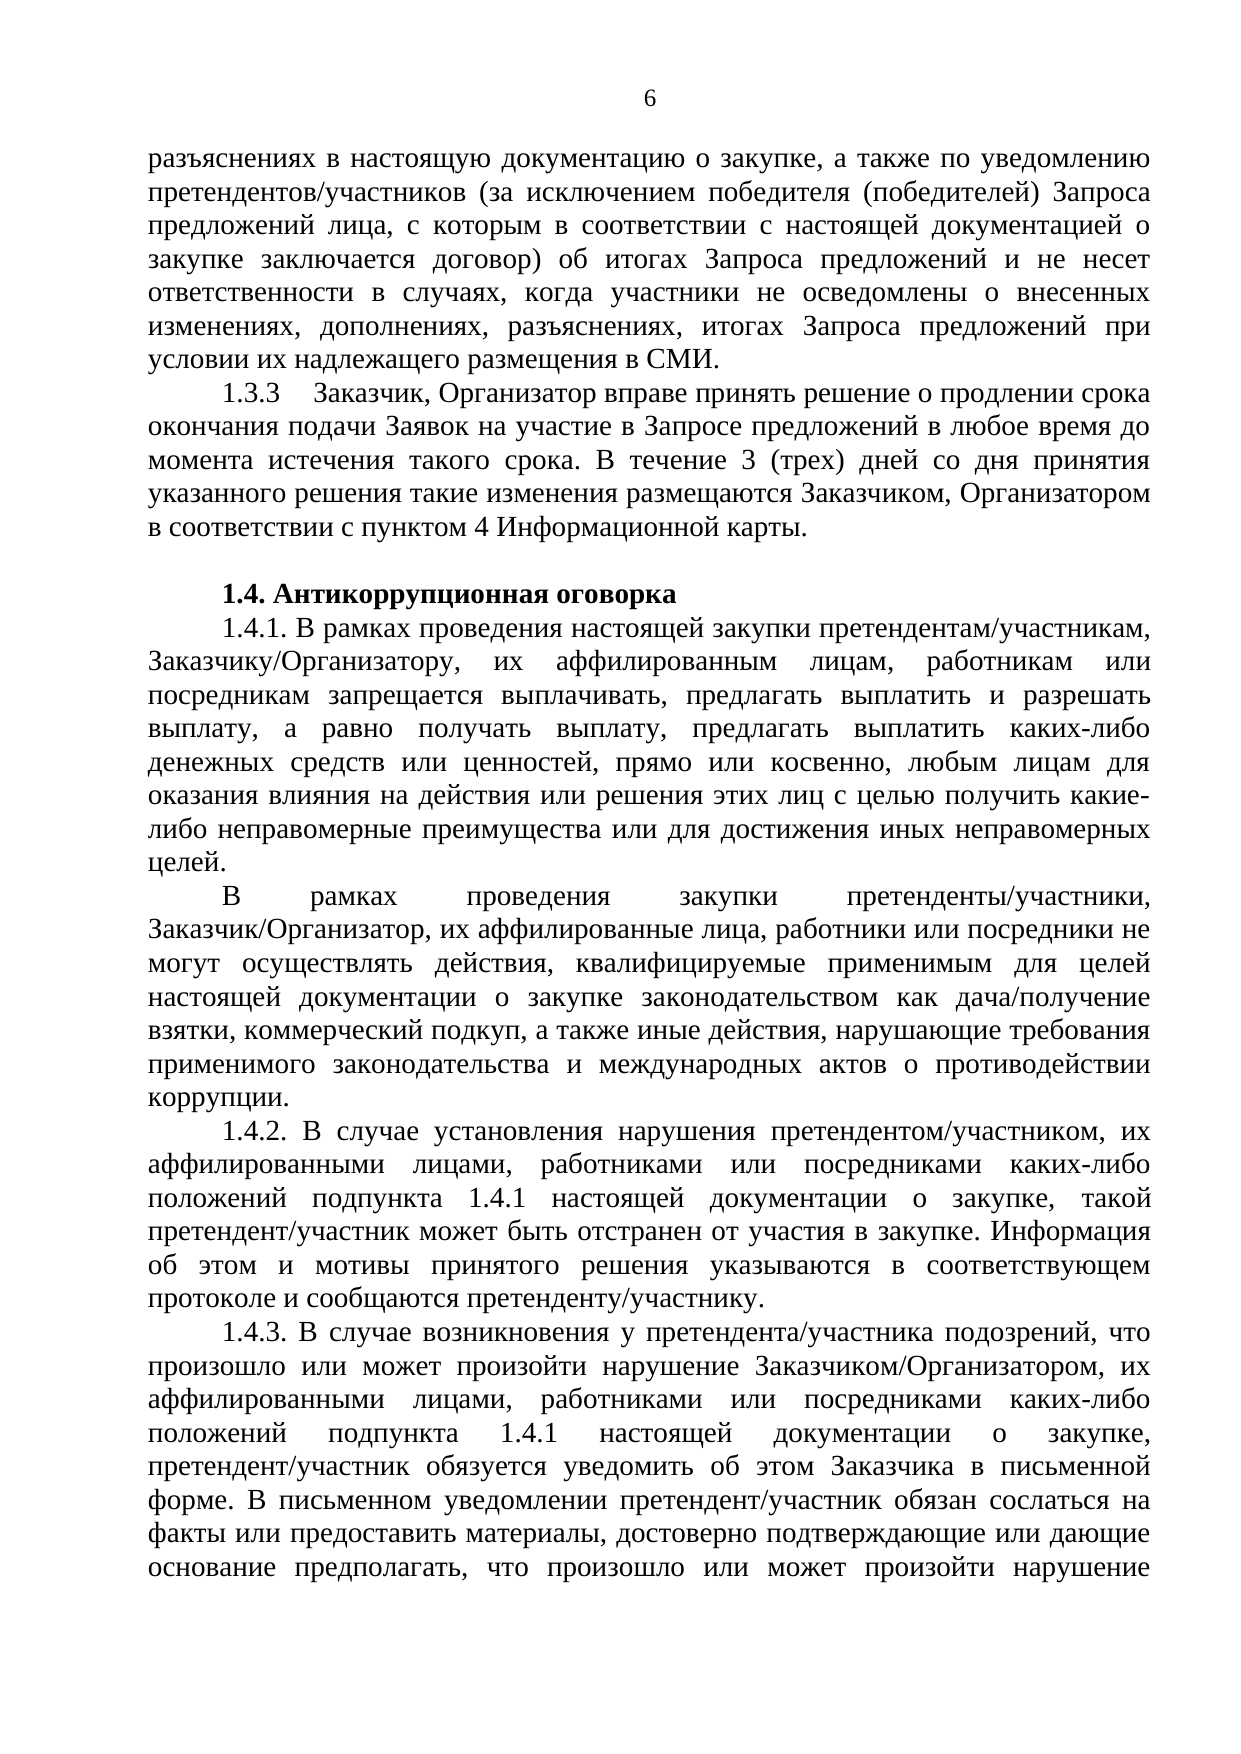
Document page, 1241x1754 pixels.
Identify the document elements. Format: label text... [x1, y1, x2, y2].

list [148, 140, 1152, 375]
text 1.4.2. В случае установления нарушения претендентом/участником, их аффилированными лицами, работниками или посредниками каких-либо положений подпункта 1.4.1 настоящей документации о закупке, такой претендент/участник может быть отстранен от участия в закупке. Информация об этом и мотивы принятого решения указываются в соответствующем протоколе и сообщаются претенденту/участнику. [148, 1113, 1152, 1314]
text 1.4.1. В рамках проведения настоящей закупки претендентам/участникам, Заказчику/Организатору, их аффилированным лицам, работникам или посредникам запрещается выплачивать, предлагать выплатить и разрешать выплату, а равно получать выплату, предлагать выплатить каких-либо денежных средств или ценностей, прямо или косвенно, любым лицам для оказания влияния на действия или решения этих лиц с целью получить какие-либо неправомерные преимущества или для достижения иных неправомерных целей. [148, 610, 1152, 878]
text В рамках проведения закупки претенденты/участники, Заказчик/Организатор, их аффилированные лица, работники или посредники не могут осуществлять действия, квалифицируемые применимым для целей настоящей документации о закупке законодательством как дача/получение взятки, коммерческий подкуп, а также иные действия, нарушающие требования применимого законодательства и международных актов о противодействии коррупции. [148, 878, 1152, 1113]
list Заказчик, Организатор вправе принять решение о продлении срока окончания подачи Заявок на участие в Запросе предложений в любое время до момента истечения такого срока. В течение 3 (трех) дней со дня принятия указанного решения такие изменения размещаются Заказчиком, Организатором в соответствии с пунктом 4 Информационной карты. [148, 375, 1152, 543]
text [148, 1314, 1152, 1582]
subtitle 1.4. Антикоррупционная оговорка [222, 576, 1152, 610]
